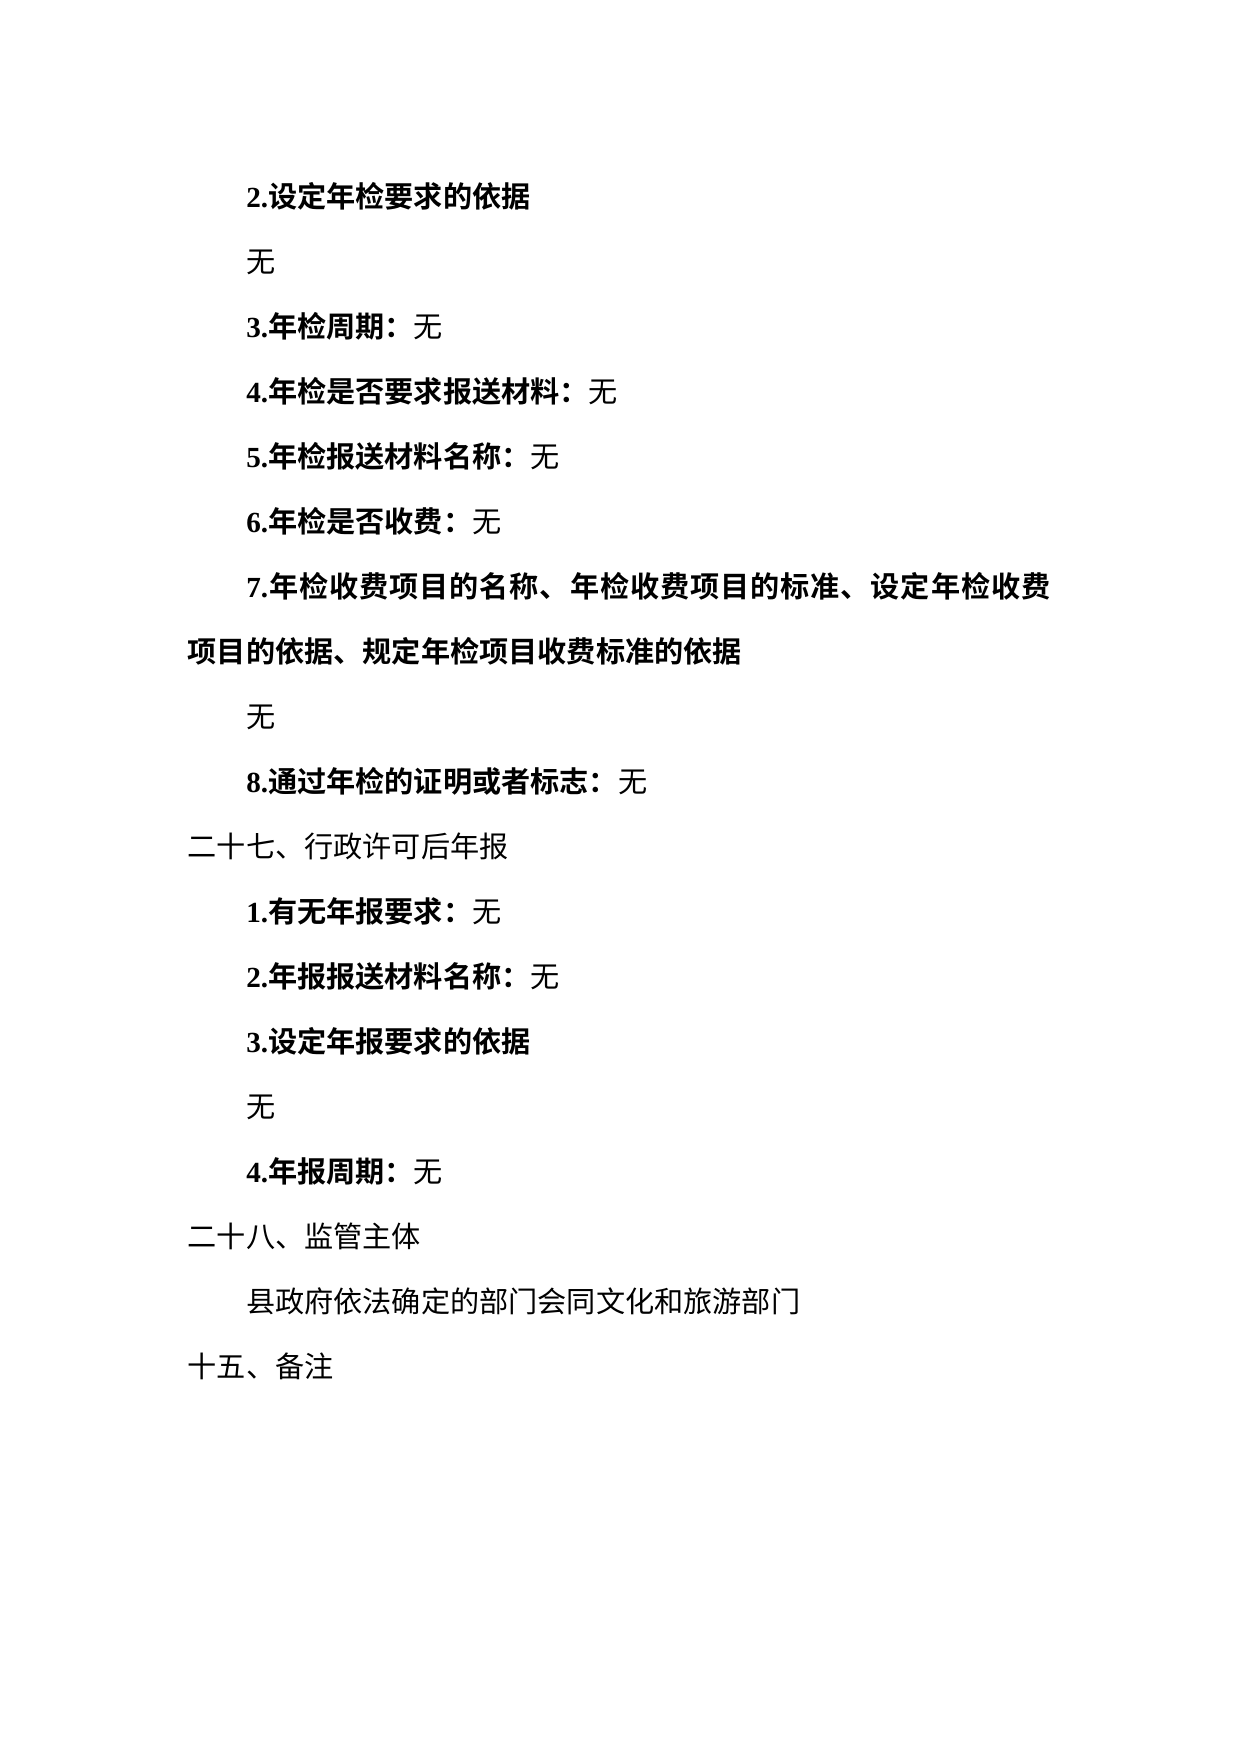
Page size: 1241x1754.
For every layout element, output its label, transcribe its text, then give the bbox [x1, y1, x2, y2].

text 2.设定年检要求的依据 [187, 162, 1053, 227]
text 无 [187, 227, 1053, 292]
text 无 [187, 682, 1053, 747]
list 监管主体 [187, 1202, 1053, 1267]
text 3.年检周期：无 [187, 292, 1053, 357]
text 8.通过年检的证明或者标志：无 [187, 747, 1053, 812]
text 7.年检收费项目的名称、年检收费项目的标准、设定年检收费项目的依据、规定年检项目收费标准的依据 [187, 552, 1053, 682]
text 1.有无年报要求：无 [187, 877, 1053, 942]
text 4.年检是否要求报送材料：无 [187, 357, 1053, 422]
text 十五、备注 [187, 1332, 1053, 1397]
text 2.年报报送材料名称：无 [187, 942, 1053, 1007]
list 行政许可后年报 [187, 812, 1053, 877]
text 县政府依法确定的部门会同文化和旅游部门 [187, 1267, 1053, 1332]
text 3.设定年报要求的依据 [187, 1007, 1053, 1072]
text 无 [187, 1072, 1053, 1137]
text 5.年检报送材料名称：无 [187, 422, 1053, 487]
text 4.年报周期：无 [187, 1137, 1053, 1202]
text 6.年检是否收费：无 [187, 487, 1053, 552]
